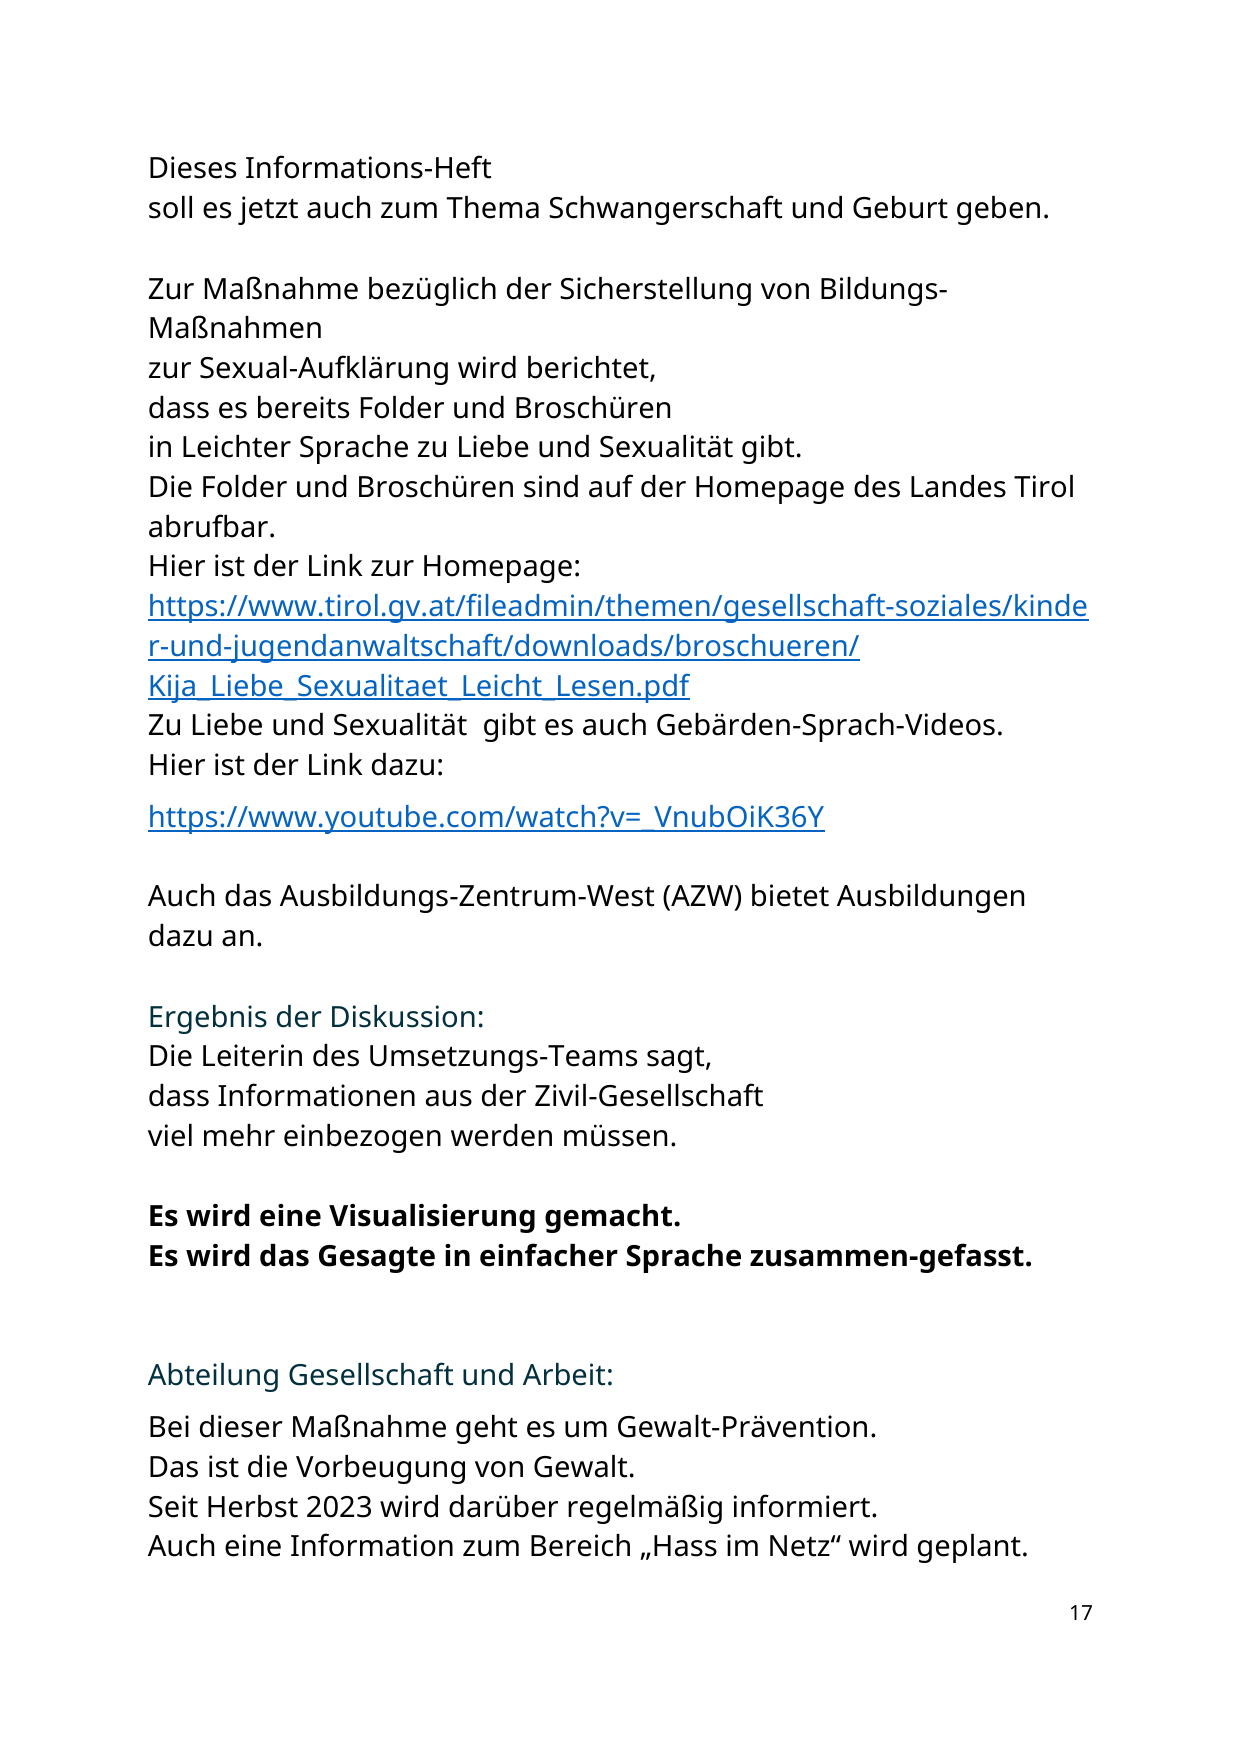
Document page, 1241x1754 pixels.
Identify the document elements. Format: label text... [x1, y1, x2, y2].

text Ergebnis der Diskussion: [148, 996, 1093, 1036]
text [148, 148, 1093, 255]
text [148, 1407, 1093, 1565]
text https://www.youtube.com/watch?v=_VnubOiK36Y Auch das Ausbildungs-Zentrum-West (AZW) bietet Ausbildungen dazu an. [148, 796, 1093, 983]
subtitle Abteilung Gesellschaft und Arbeit: [148, 1354, 1093, 1394]
text Zur Maßnahme bezüglich der Sicherstellung von Bildungs-Maßnahmen zur Sexual-Aufklärung wird berichtet, dass es bereits Folder und Broschüren in Leichter Sprache zu Liebe und Sexualität gibt. Die Folder und Broschüren sind auf der Homepage des Landes Tirol abrufbar. Hier ist der Link zur Homepage: https://www.tirol.gv.at/fileadmin/themen/gesellschaft-soziales/kinder-und-jugendanwaltschaft/downloads/broschueren/Kija_Liebe_Sexualitaet_Leicht_Lesen.pdf Zu Liebe und Sexualität gibt es auch Gebärden-Sprach-Videos. Hier ist der Link dazu: [148, 268, 1093, 784]
text Es wird eine Visualisierung gemacht. Es wird das Gesagte in einfacher Sprache zusammen-gefasst. [148, 1196, 1093, 1275]
text Die Leiterin des Umsetzungs-Teams sagt, dass Informationen aus der Zivil-Gesellschaft viel mehr einbezogen werden müssen. [148, 1036, 1093, 1183]
